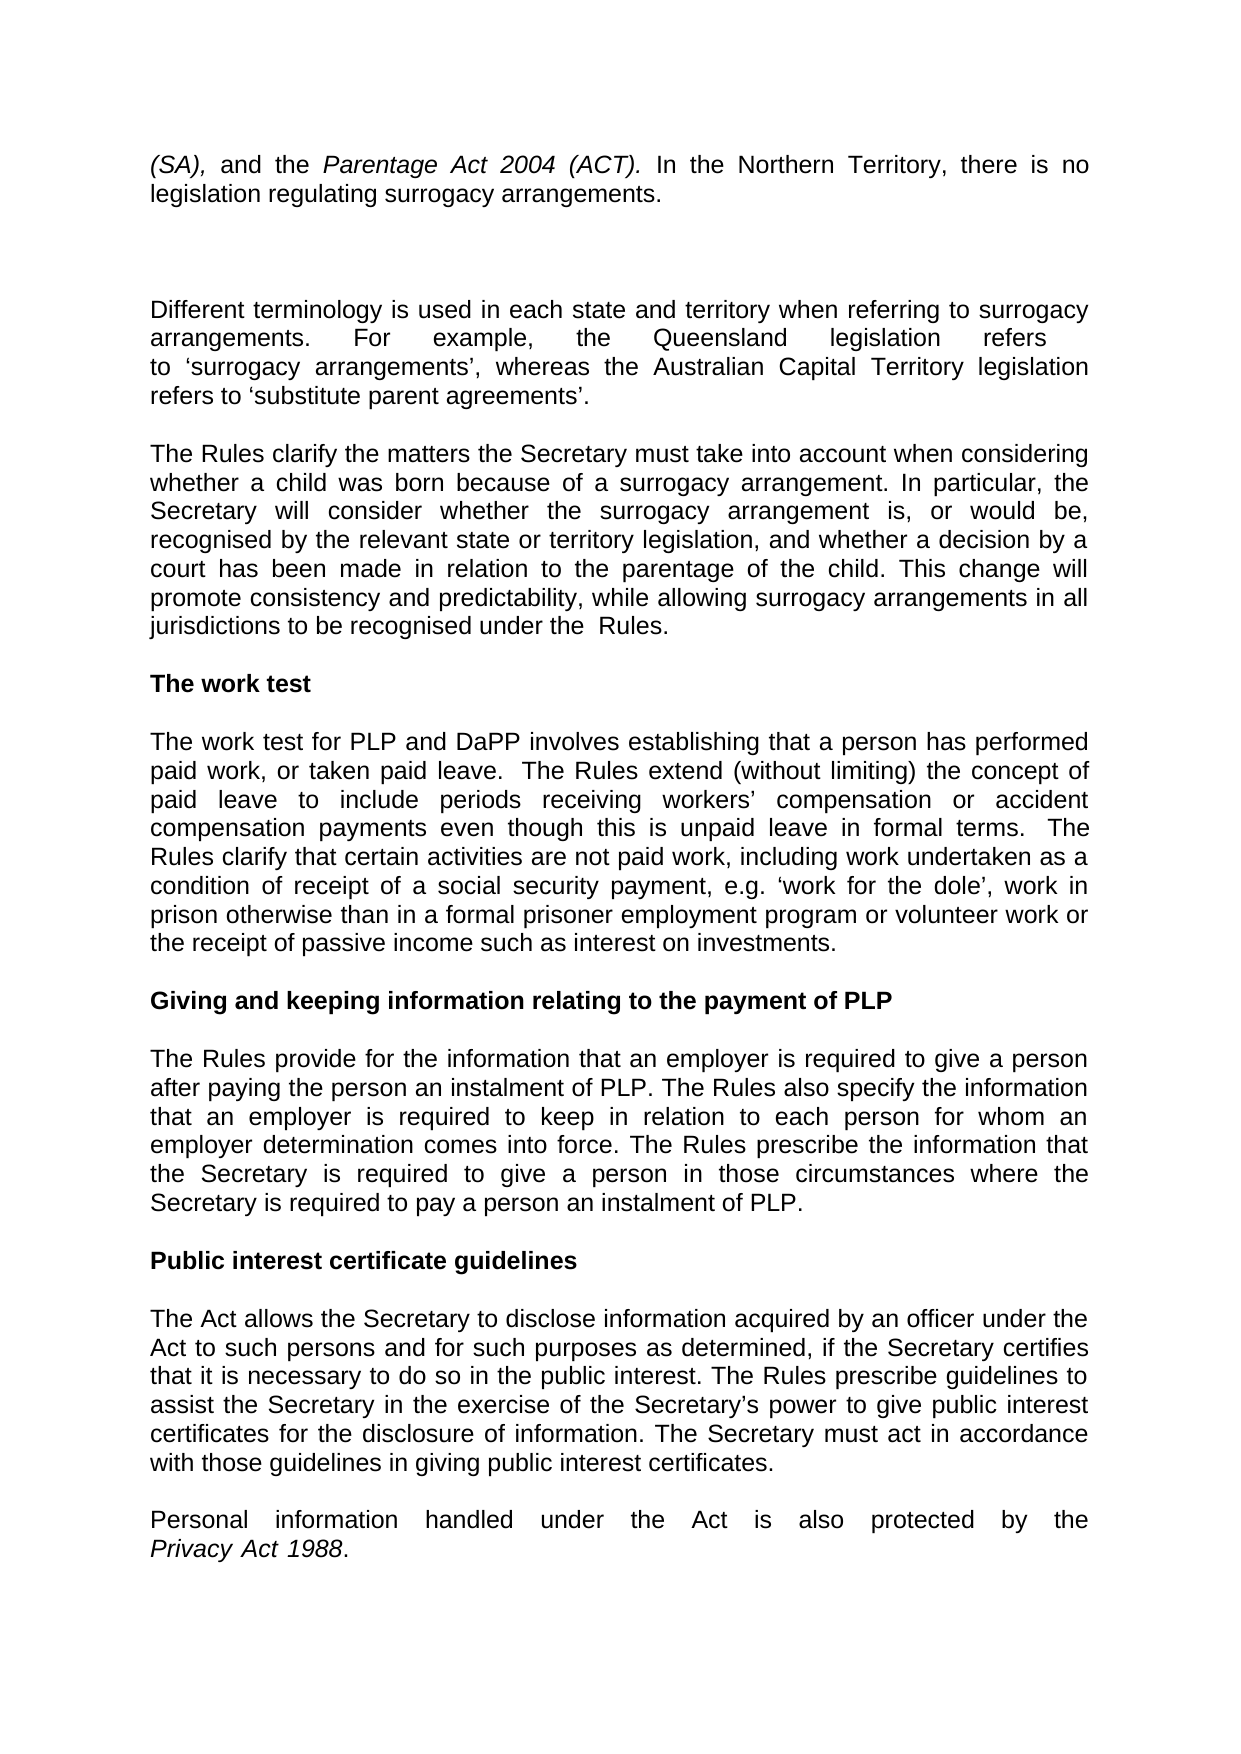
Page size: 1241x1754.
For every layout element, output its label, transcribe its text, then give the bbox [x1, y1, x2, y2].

text The Act allows the Secretary to disclose information acquired by an officer under the Act to such persons and for such purposes as determined, if the Secretary certifies that it is necessary to do so in the public interest. The Rules prescribe guidelines to assist the Secretary in the exercise of the Secretary’s power to give public interest certificates for the disclosure of information. The Secretary must act in accordance with those guidelines in giving public interest certificates. [150, 1304, 1090, 1476]
text The Rules clarify the matters the Secretary must take into account when considering whether a child was born because of a surrogacy arrangement. In particular, the Secretary will consider whether the surrogacy arrangement is, or would be, recognised by the relevant state or territory legislation, and whether a decision by a court has been made in relation to the parentage of the child. This change will promote consistency and predictability, while allowing surrogacy arrangements in all jurisdictions to be recognised under the Rules. [150, 439, 1090, 640]
text The work test for PLP and DaPP involves establishing that a person has performed paid work, or taken paid leave. The Rules extend (without limiting) the concept of paid leave to include periods receiving workers’ compensation or accident compensation payments even though this is unpaid leave in formal terms. The Rules clarify that certain activities are not paid work, including work undertaken as a condition of receipt of a social security payment, e.g. ‘work for the dole’, work in prison otherwise than in a formal prisoner employment program or volunteer work or the receipt of passive income such as interest on investments. [150, 727, 1090, 957]
text Different terminology is used in each state and territory when referring to surrogacy arrangements. For example, the Queensland legislation refers to ‘surrogacy arrangements’, whereas the Australian Capital Territory legislation refers to ‘substitute parent agreements’. [150, 294, 1090, 409]
text The Rules provide for the information that an employer is required to give a person after paying the person an instalment of PLP. The Rules also specify the information that an employer is required to keep in relation to each person for whom an employer determination comes into force. The Rules prescribe the information that the Secretary is required to give a person in those circumstances where the Secretary is required to pay a person an instalment of PLP. [150, 1044, 1090, 1217]
text Public interest certificate guidelines [150, 1246, 1090, 1274]
text The work test [150, 669, 1090, 698]
text Personal information handled under the Act is also protected by the Privacy Act 1988. [150, 1505, 1090, 1563]
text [150, 150, 1090, 207]
text Giving and keeping information relating to the payment of PLP [150, 986, 1090, 1015]
